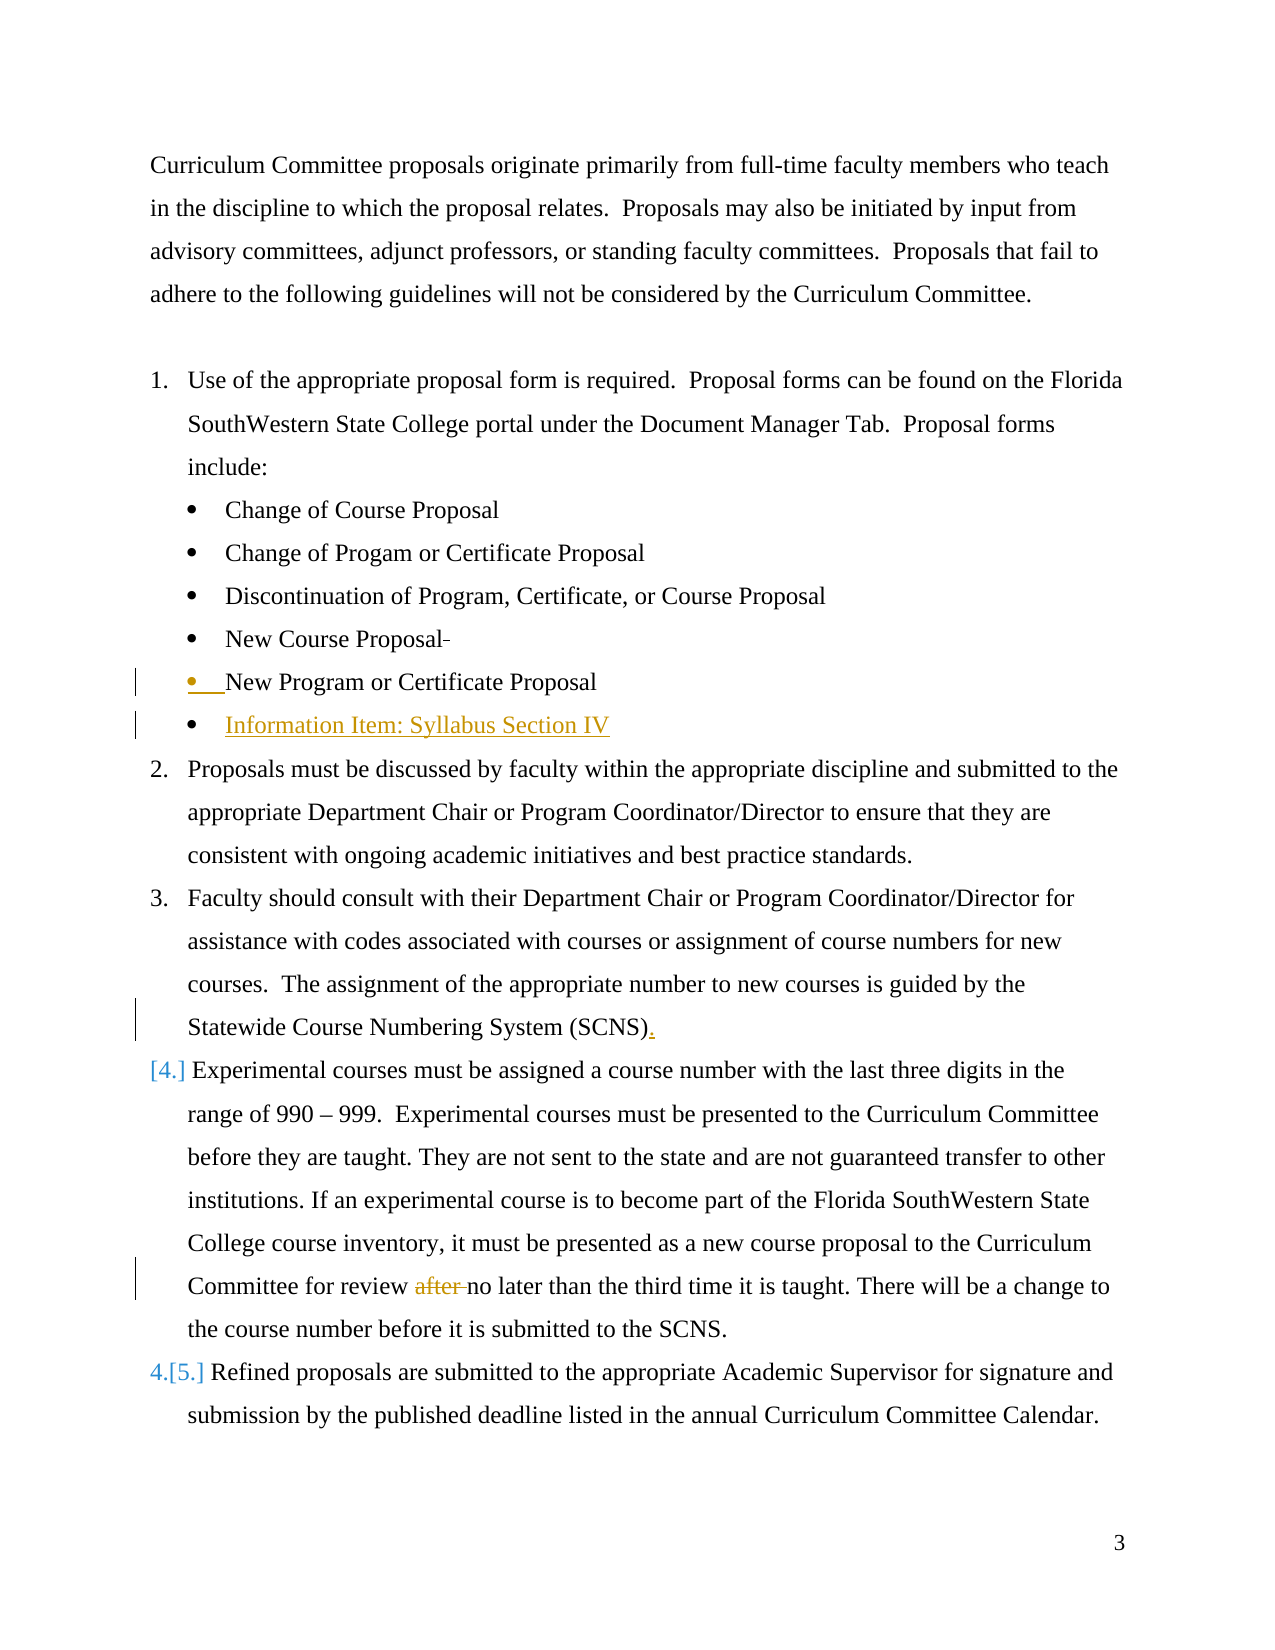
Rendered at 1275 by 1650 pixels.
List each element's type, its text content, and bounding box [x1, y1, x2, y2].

list Faculty should consult with their Department Chair or Program Coordinator/Director for assistance with codes associated with courses or assignment of course numbers for new courses. The assignment of the appropriate number to new courses is guided by the Statewide Course Numbering System (SCNS) [150, 883, 1125, 1041]
list Refined proposals are submitted to the appropriate Academic Supervisor for signature and submission by the published deadline listed in the annual Curriculum Committee Calendar. [150, 1357, 1125, 1429]
list New Program or Certificate Proposal [187, 667, 1125, 696]
list Use of the appropriate proposal form is required. Proposal forms can be found on the Florida SouthWestern State College portal under the Document Manager Tab. Proposal forms include: [150, 366, 1125, 481]
list New Course Proposal [187, 624, 1125, 653]
list Change of Progam or Certificate Proposal [187, 538, 1125, 567]
list Discontinuation of Program, Certificate, or Course Proposal [187, 581, 1125, 610]
text Curriculum Committee proposals originate primarily from full-time faculty members who teach in the discipline to which the proposal relates. Proposals may also be initiated by input from advisory committees, adjunct professors, or standing faculty committees. Proposals that fail to adhere to the following guidelines will not be considered by the Curriculum Committee. [150, 150, 1125, 308]
list Change of Course Proposal [187, 495, 1125, 524]
list Experimental courses must be assigned a course number with the last three digits in the range of 990 – 999. Experimental courses must be presented to the Curriculum Committee before they are taught. They are not sent to the state and are not guaranteed transfer to other institutions. If an experimental course is to become part of the Florida SouthWestern State College course inventory, it must be presented as a new course proposal to the Curriculum Committee for review no later than the third time it is taught. There will be a change to the course number before it is submitted to the SCNS. [150, 1056, 1125, 1343]
list Proposals must be discussed by faculty within the appropriate discipline and submitted to the appropriate Department Chair or Program Coordinator/Director to ensure that they are consistent with ongoing academic initiatives and best practice standards. [150, 754, 1125, 869]
